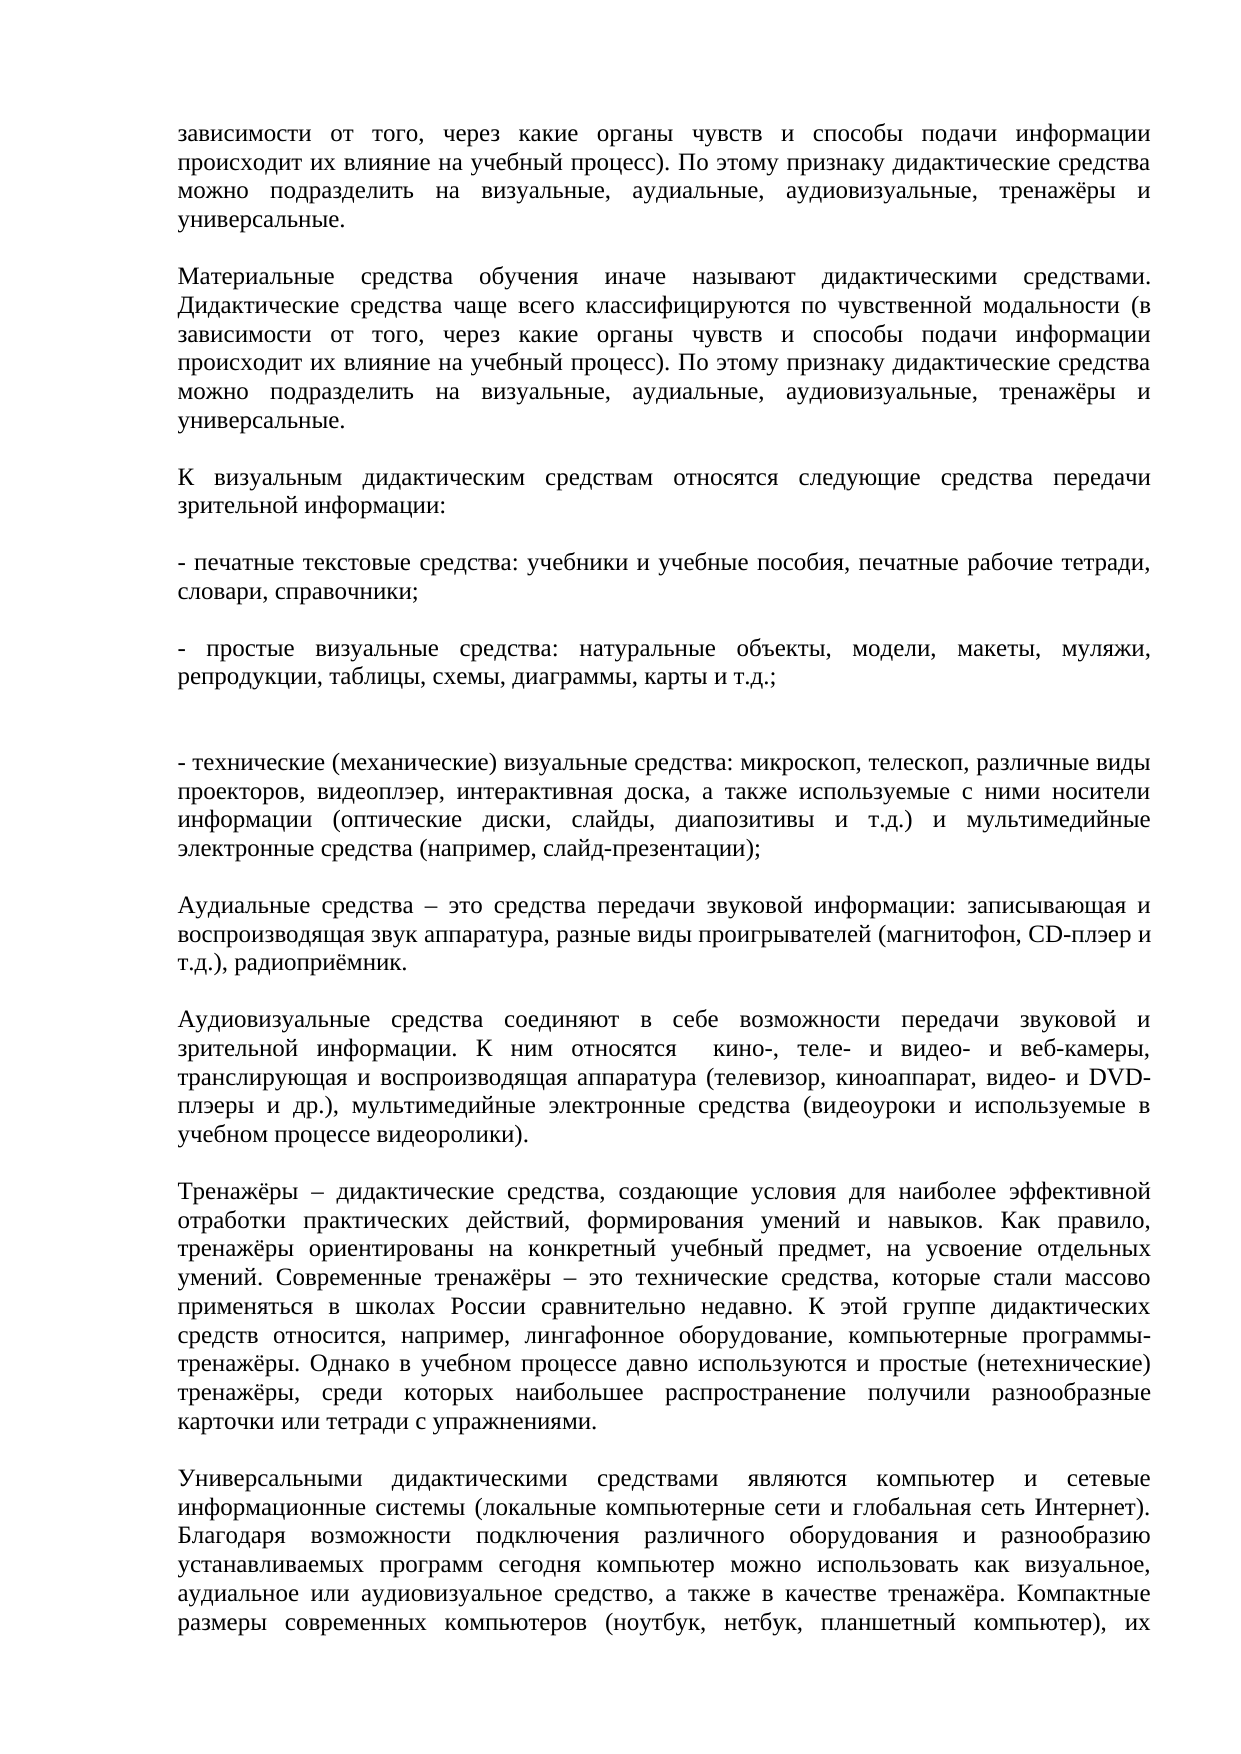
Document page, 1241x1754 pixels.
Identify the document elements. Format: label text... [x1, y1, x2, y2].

text Тренажёры – дидактические средства, создающие условия для наиболее эффективной отработки практических действий, формирования умений и навыков. Как правило, тренажёры ориентированы на конкретный учебный предмет, на усвоение отдельных умений. Современные тренажёры – это технические средства, которые стали массово применяться в школах России сравнительно недавно. К этой группе дидактических средств относится, например, лингафонное оборудование, компьютерные программы-тренажёры. Однако в учебном процессе давно используются и простые (нетехнические) тренажёры, среди которых наибольшее распространение получили разнообразные карточки или тетради с упражнениями. [177, 1176, 1152, 1435]
text - простые визуальные средства: натуральные объекты, модели, макеты, муляжи, репродукции, таблицы, схемы, диаграммы, карты и т.д.; [177, 633, 1152, 690]
text - технические (механические) визуальные средства: микроскоп, телескоп, различные виды проекторов, видеоплэер, интерактивная доска, а также используемые с ними носители информации (оптические диски, слайды, диапозитивы и т.д.) и мультимедийные электронные средства (например, слайд-презентации); [177, 747, 1152, 862]
text К визуальным дидактическим средствам относятся следующие средства передачи зрительной информации: [177, 462, 1152, 519]
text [177, 118, 1152, 233]
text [177, 1463, 1152, 1635]
text Аудиальные средства – это средства передачи звуковой информации: записывающая и воспроизводящая звук аппаратура, разные виды проигрывателей (магнитофон, CD-плэер и т.д.), радиоприёмник. [177, 890, 1152, 976]
text - печатные текстовые средства: учебники и учебные пособия, печатные рабочие тетради, словари, справочники; [177, 547, 1152, 605]
text Аудиовизуальные средства соединяют в себе возможности передачи звуковой и зрительной информации. К ним относятся кино-, теле- и видео- и веб-камеры, транслирующая и воспроизводящая аппаратура (телевизор, киноаппарат, видео- и DVD-плэеры и др.), мультимедийные электронные средства (видеоуроки и используемые в учебном процессе видеоролики). [177, 1004, 1152, 1148]
